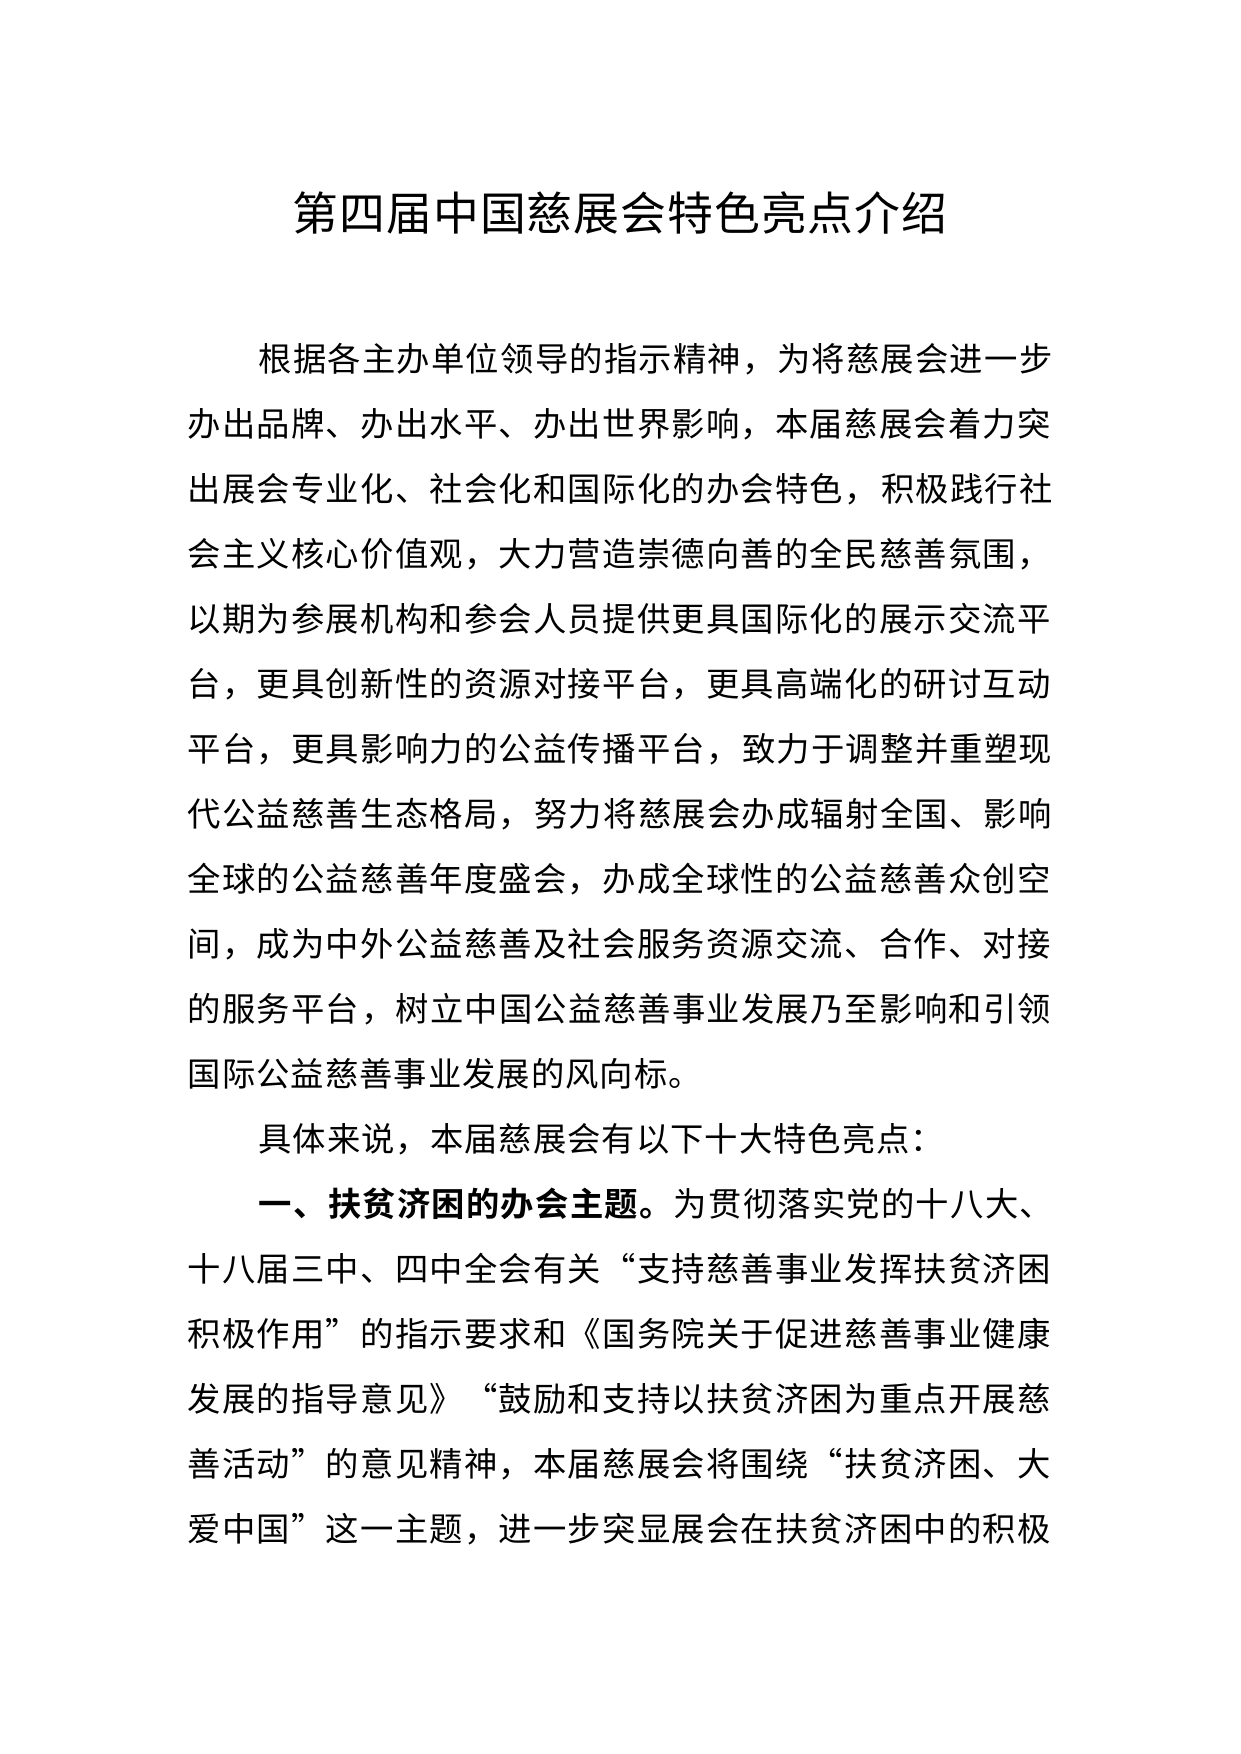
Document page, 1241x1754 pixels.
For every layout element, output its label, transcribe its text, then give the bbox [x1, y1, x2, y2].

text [187, 1169, 1053, 1559]
text 第四届中国慈展会特色亮点介绍 [187, 162, 1053, 259]
text 具体来说，本届慈展会有以下十大特色亮点： [187, 1104, 1053, 1169]
text 根据各主办单位领导的指示精神，为将慈展会进一步办出品牌、办出水平、办出世界影响，本届慈展会着力突出展会专业化、社会化和国际化的办会特色，积极践行社会主义核心价值观，大力营造崇德向善的全民慈善氛围，以期为参展机构和参会人员提供更具国际化的展示交流平台，更具创新性的资源对接平台，更具高端化的研讨互动平台，更具影响力的公益传播平台，致力于调整并重塑现代公益慈善生态格局，努力将慈展会办成辐射全国、影响全球的公益慈善年度盛会，办成全球性的公益慈善众创空间，成为中外公益慈善及社会服务资源交流、合作、对接的服务平台，树立中国公益慈善事业发展乃至影响和引领国际公益慈善事业发展的风向标。 [187, 324, 1053, 1104]
